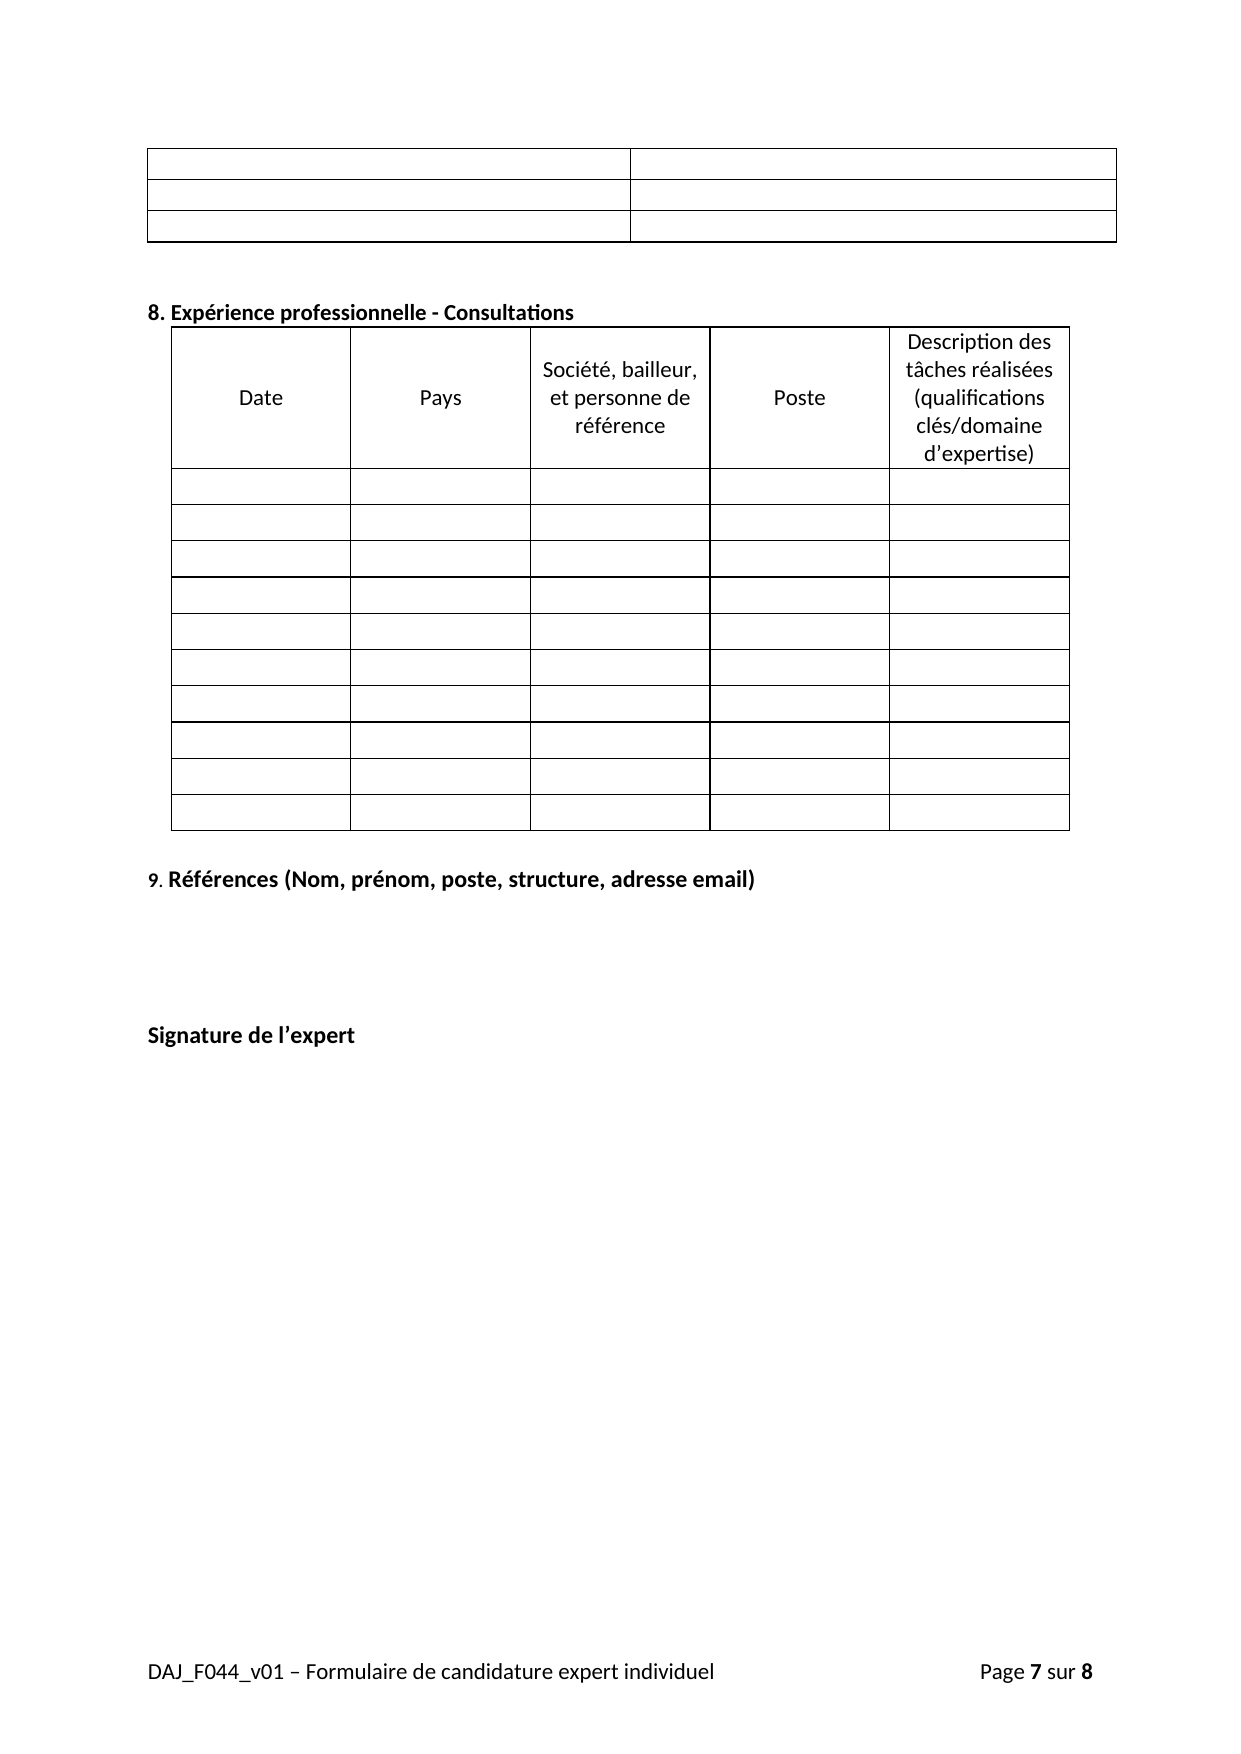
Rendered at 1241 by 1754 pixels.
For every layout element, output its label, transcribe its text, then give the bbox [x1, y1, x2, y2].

table_cell [531, 686, 709, 721]
table_cell [148, 211, 630, 241]
table_cell [531, 469, 709, 504]
table_cell [531, 650, 709, 685]
table_cell [711, 614, 889, 649]
table_cell [890, 578, 1069, 613]
table_cell [531, 614, 709, 649]
table_cell [172, 686, 350, 721]
table_cell [172, 469, 350, 504]
table_cell [351, 505, 530, 540]
table_header Description des tâches réalisées (qualifications clés/domaine d’expertise) [890, 328, 1069, 468]
table_cell [531, 723, 709, 758]
table_cell [172, 759, 350, 794]
table_cell [890, 686, 1069, 721]
table_cell [148, 180, 630, 210]
table_cell [531, 541, 709, 576]
table_cell [172, 578, 350, 613]
table_cell [711, 759, 889, 794]
table_cell [172, 795, 350, 830]
table_cell [351, 759, 530, 794]
table_cell [890, 723, 1069, 758]
table_cell [890, 541, 1069, 576]
text 9. Références (Nom, prénom, poste, structure, adresse email) [148, 862, 1093, 894]
table_header Société, bailleur, et personne de référence [531, 328, 709, 468]
table_cell [172, 723, 350, 758]
table_cell [711, 505, 889, 540]
table_cell [890, 650, 1069, 685]
table_cell [148, 149, 630, 179]
table_header Poste [711, 328, 889, 468]
table_header Pays [351, 328, 530, 468]
table_cell [172, 505, 350, 540]
table_cell [531, 578, 709, 613]
table_cell [711, 795, 889, 830]
table_cell [351, 541, 530, 576]
table_cell [631, 180, 1116, 210]
table_cell [631, 149, 1116, 179]
table_cell [711, 650, 889, 685]
table_cell [890, 614, 1069, 649]
table_cell [531, 505, 709, 540]
table_cell [711, 686, 889, 721]
table_cell [351, 723, 530, 758]
table_cell [631, 211, 1116, 241]
table_header Date [172, 328, 350, 468]
table_cell [890, 795, 1069, 830]
table_cell [711, 578, 889, 613]
text 8. Expérience professionnelle - Consultations [148, 298, 1093, 326]
table_cell [172, 650, 350, 685]
table_cell [890, 759, 1069, 794]
table_cell [711, 469, 889, 504]
table_cell [890, 469, 1069, 504]
table_cell [531, 759, 709, 794]
table_cell [351, 795, 530, 830]
table_cell [711, 541, 889, 576]
table_cell [351, 578, 530, 613]
table_cell [351, 686, 530, 721]
table_cell [172, 541, 350, 576]
table_cell [890, 505, 1069, 540]
table_cell [711, 723, 889, 758]
table_cell [351, 650, 530, 685]
table_cell [531, 795, 709, 830]
table_cell [351, 614, 530, 649]
table_cell [172, 614, 350, 649]
text Signature de l’expert [148, 1019, 1093, 1050]
table_cell [351, 469, 530, 504]
